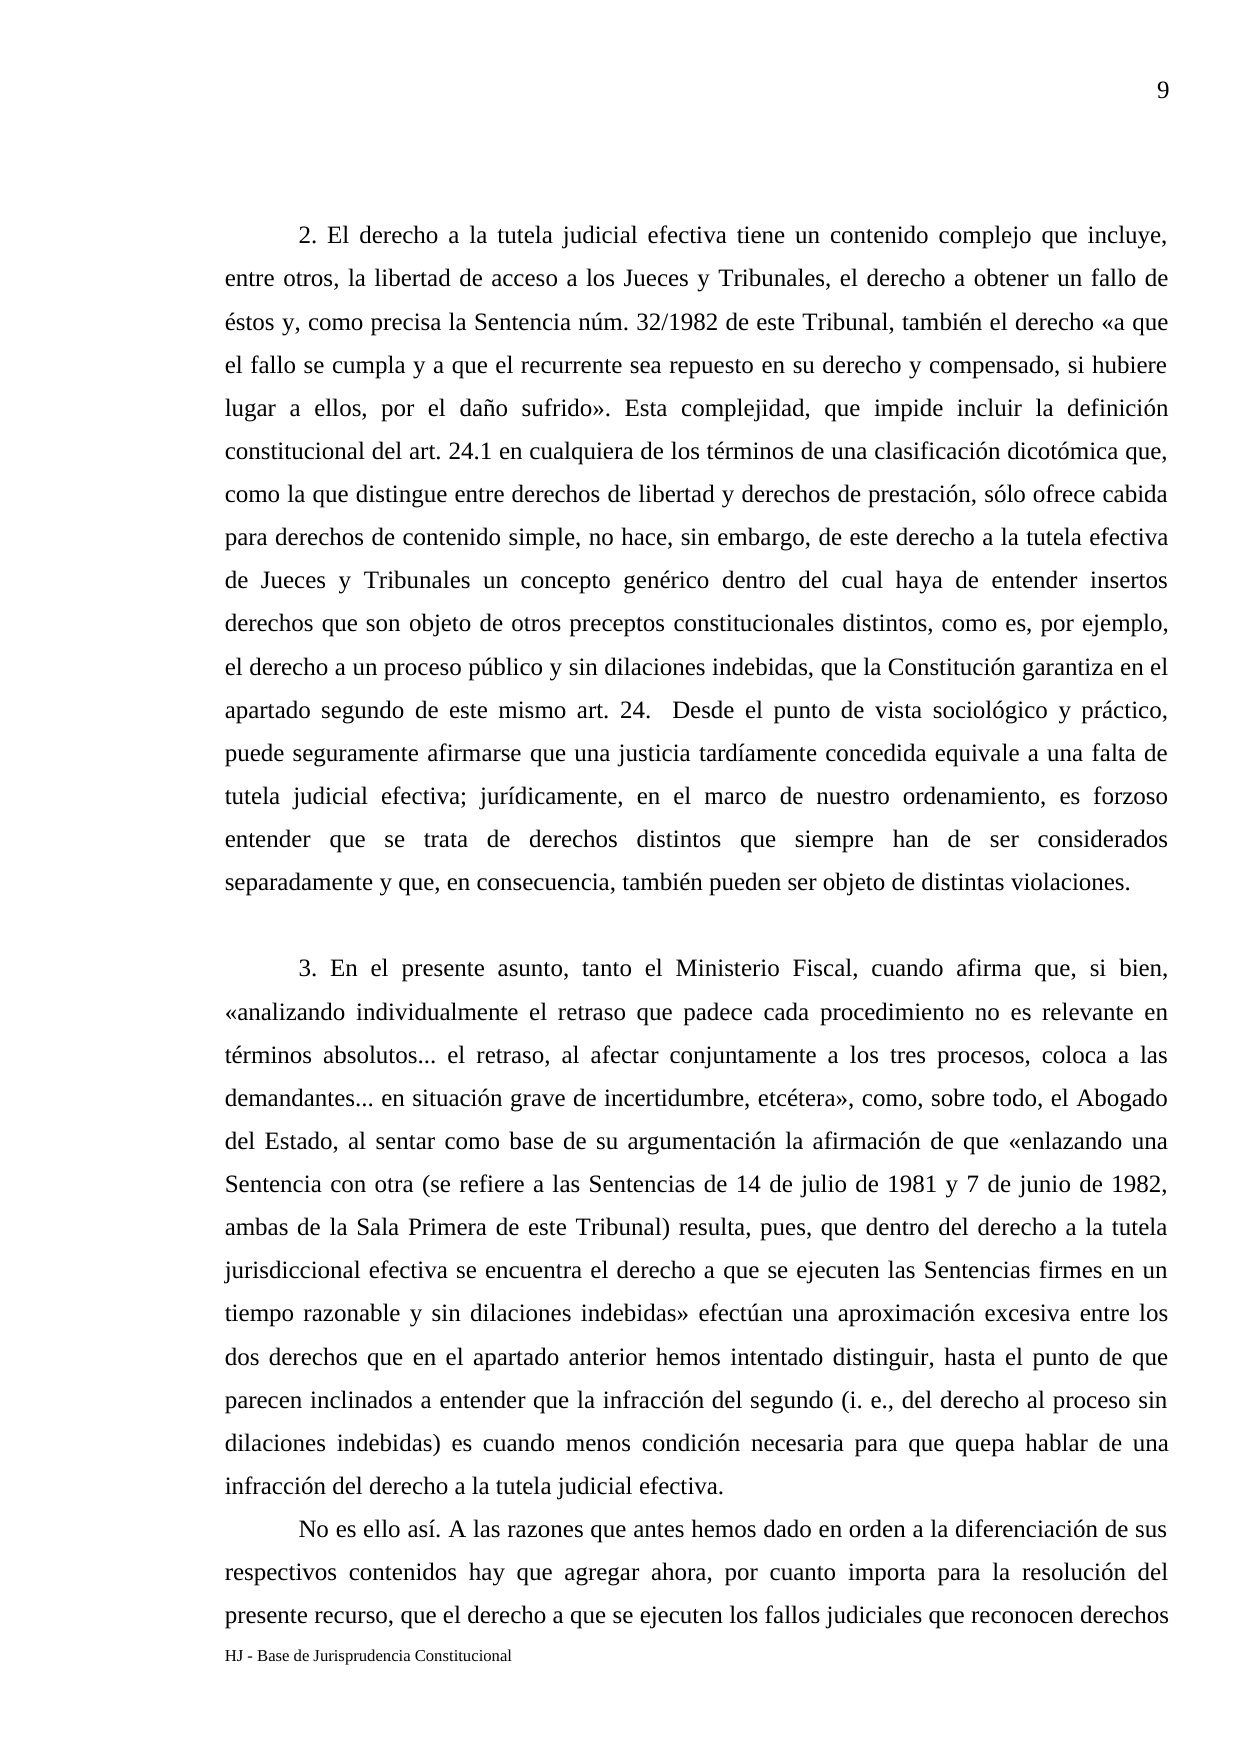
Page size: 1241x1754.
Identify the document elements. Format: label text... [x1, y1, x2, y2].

text 2. El derecho a la tutela judicial efectiva tiene un contenido complejo que incluye, entre otros, la libertad de acceso a los Jueces y Tribunales, el derecho a obtener un fallo de éstos y, como precisa la Sentencia núm. 32/1982 de este Tribunal, también el derecho «a que el fallo se cumpla y a que el recurrente sea repuesto en su derecho y compensado, si hubiere lugar a ellos, por el daño sufrido». Esta complejidad, que impide incluir la definición constitucional del art. 24.1 en cualquiera de los términos de una clasificación dicotómica que, como la que distingue entre derechos de libertad y derechos de prestación, sólo ofrece cabida para derechos de contenido simple, no hace, sin embargo, de este derecho a la tutela efectiva de Jueces y Tribunales un concepto genérico dentro del cual haya de entender insertos derechos que son objeto de otros preceptos constitucionales distintos, como es, por ejemplo, el derecho a un proceso público y sin dilaciones indebidas, que la Constitución garantiza en el apartado segundo de este mismo art. 24. Desde el punto de vista sociológico y práctico, puede seguramente afirmarse que una justicia tardíamente concedida equivale a una falta de tutela judicial efectiva; jurídicamente, en el marco de nuestro ordenamiento, es forzoso entender que se trata de derechos distintos que siempre han de ser considerados separadamente y que, en consecuencia, también pueden ser objeto de distintas violaciones. [224, 220, 1169, 896]
text 3. En el presente asunto, tanto el Ministerio Fiscal, cuando afirma que, si bien, «analizando individualmente el retraso que padece cada procedimiento no es relevante en términos absolutos... el retraso, al afectar conjuntamente a los tres procesos, coloca a las demandantes... en situación grave de incertidumbre, etcétera», como, sobre todo, el Abogado del Estado, al sentar como base de su argumentación la afirmación de que «enlazando una Sentencia con otra (se refiere a las Sentencias de 14 de julio de 1981 y 7 de junio de 1982, ambas de la Sala Primera de este Tribunal) resulta, pues, que dentro del derecho a la tutela jurisdiccional efectiva se encuentra el derecho a que se ejecuten las Sentencias firmes en un tiempo razonable y sin dilaciones indebidas» efectúan una aproximación excesiva entre los dos derechos que en el apartado anterior hemos intentado distinguir, hasta el punto de que parecen inclinados a entender que la infracción del segundo (i. e., del derecho al proceso sin dilaciones indebidas) es cuando menos condición necesaria para que quepa hablar de una infracción del derecho a la tutela judicial efectiva. [224, 953, 1169, 1500]
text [224, 1514, 1169, 1629]
